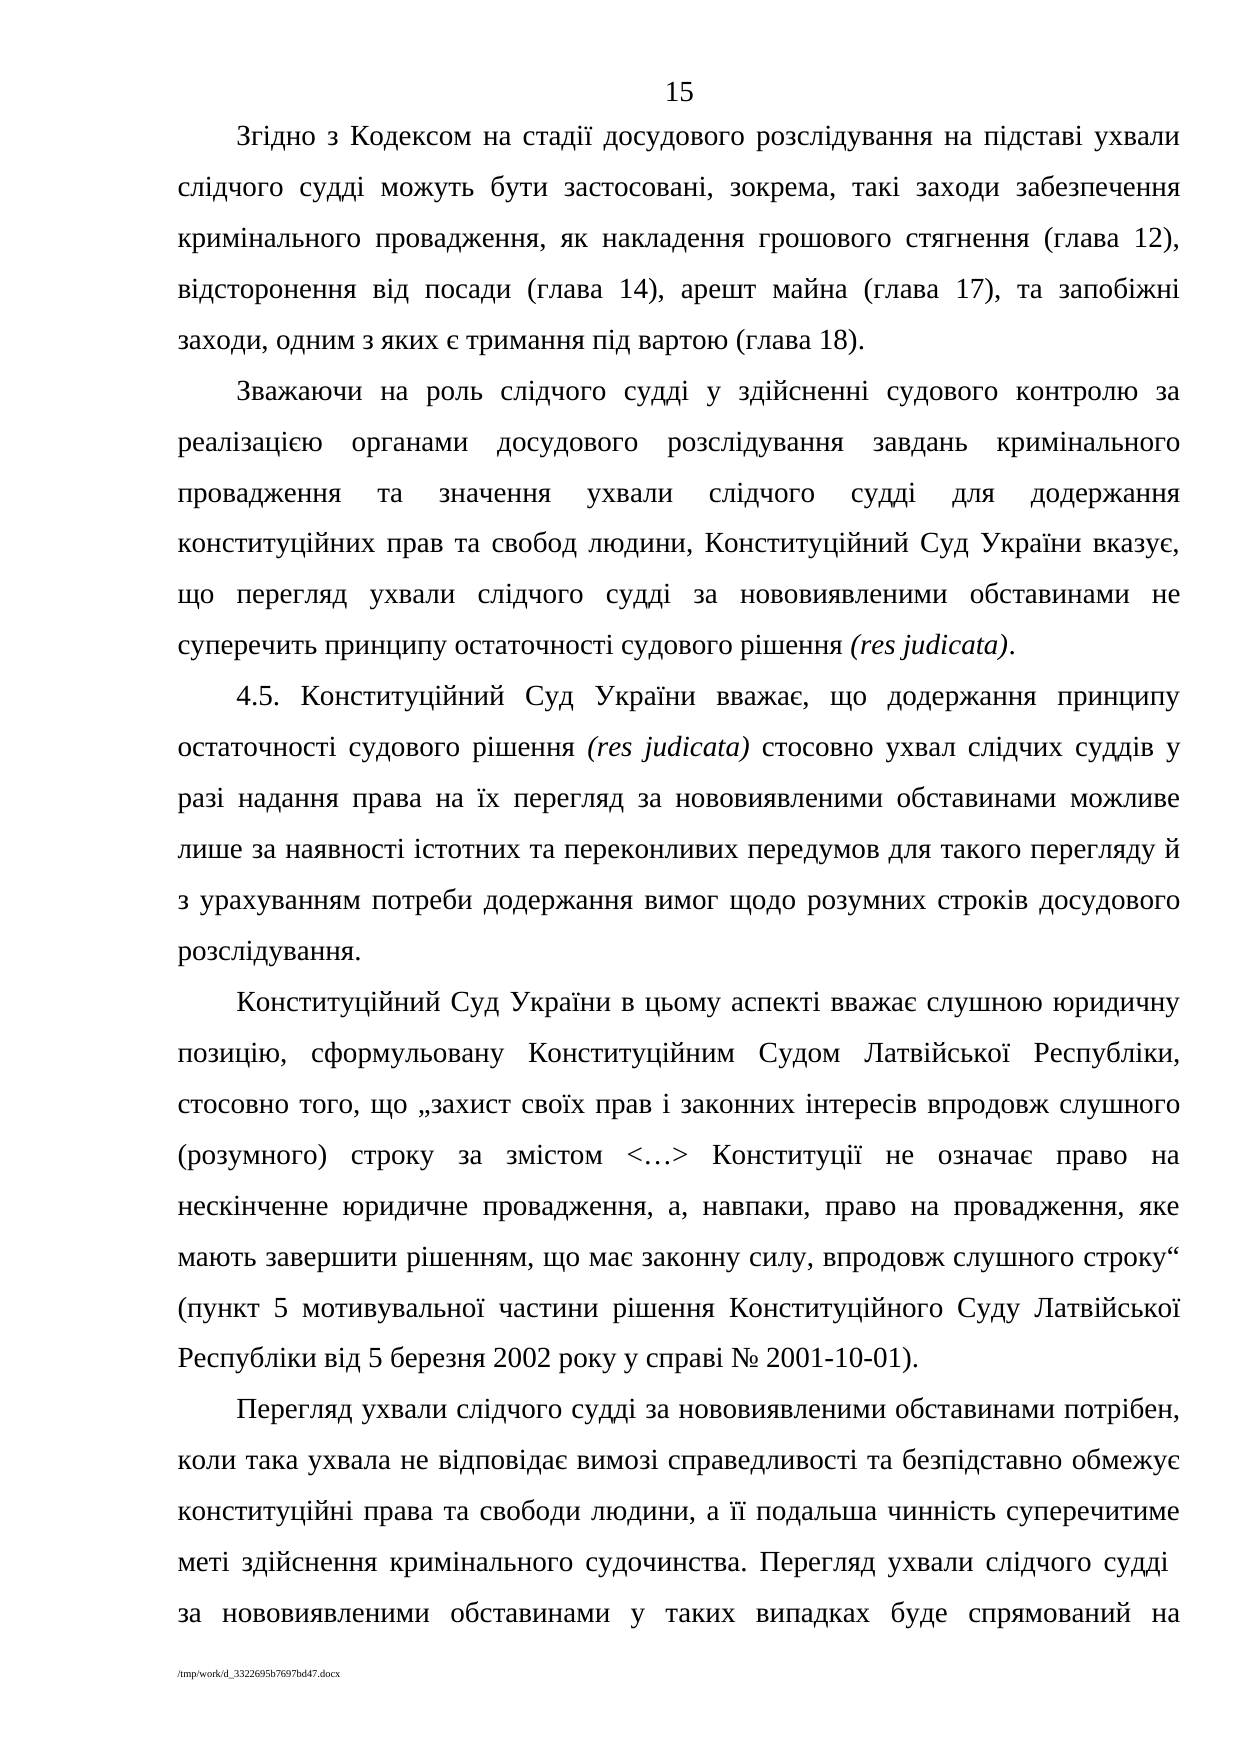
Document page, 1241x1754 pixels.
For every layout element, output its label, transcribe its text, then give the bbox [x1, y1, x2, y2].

text 4.5. Конституційний Суд України вважає, що додержання принципу остаточності судового рішення (res judicata) стосовно ухвал слідчих суддів у разі надання права на їх перегляд за нововиявленими обставинами можливе лише за наявності істотних та переконливих передумов для такого перегляду й з урахуванням потреби додержання вимог щодо розумних строків досудового розслідування. [177, 678, 1181, 967]
text Згідно з Кодексом на стадії досудового розслідування на підставі ухвали слідчого судді можуть бути застосовані, зокрема, такі заходи забезпечення кримінального провадження, як накладення грошового стягнення (глава 12), відсторонення від посади (глава 14), арешт майна (глава 17), та запобіжні заходи, одним з яких є тримання під вартою (глава 18). [177, 118, 1181, 355]
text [177, 1392, 1181, 1629]
text Конституційний Суд України в цьому аспекті вважає слушною юридичну позицію, сформульовану Конституційним Судом Латвійської Республіки, стосовно того, що „захист своїх прав і законних інтересів впродовж слушного (розумного) строку за змістом ˂…˃ Конституції не означає право на нескінченне юридичне провадження, а, навпаки, право на провадження, яке мають завершити рішенням, що має законну силу, впродовж слушного строку“ (пункт 5 мотивувальної частини рішення Конституційного Суду Латвійської Республіки від 5 березня 2002 року у справі № 2001-10-01). [177, 984, 1181, 1374]
text Зважаючи на роль слідчого судді у здійсненні судового контролю за реалізацією органами досудового розслідування завдань кримінального провадження та значення ухвали слідчого судді для додержання конституційних прав та свобод людини, Конституційний Суд України вказує, що перегляд ухвали слідчого судді за нововиявленими обставинами не суперечить принципу остаточності судового рішення (res judicata). [177, 373, 1181, 661]
